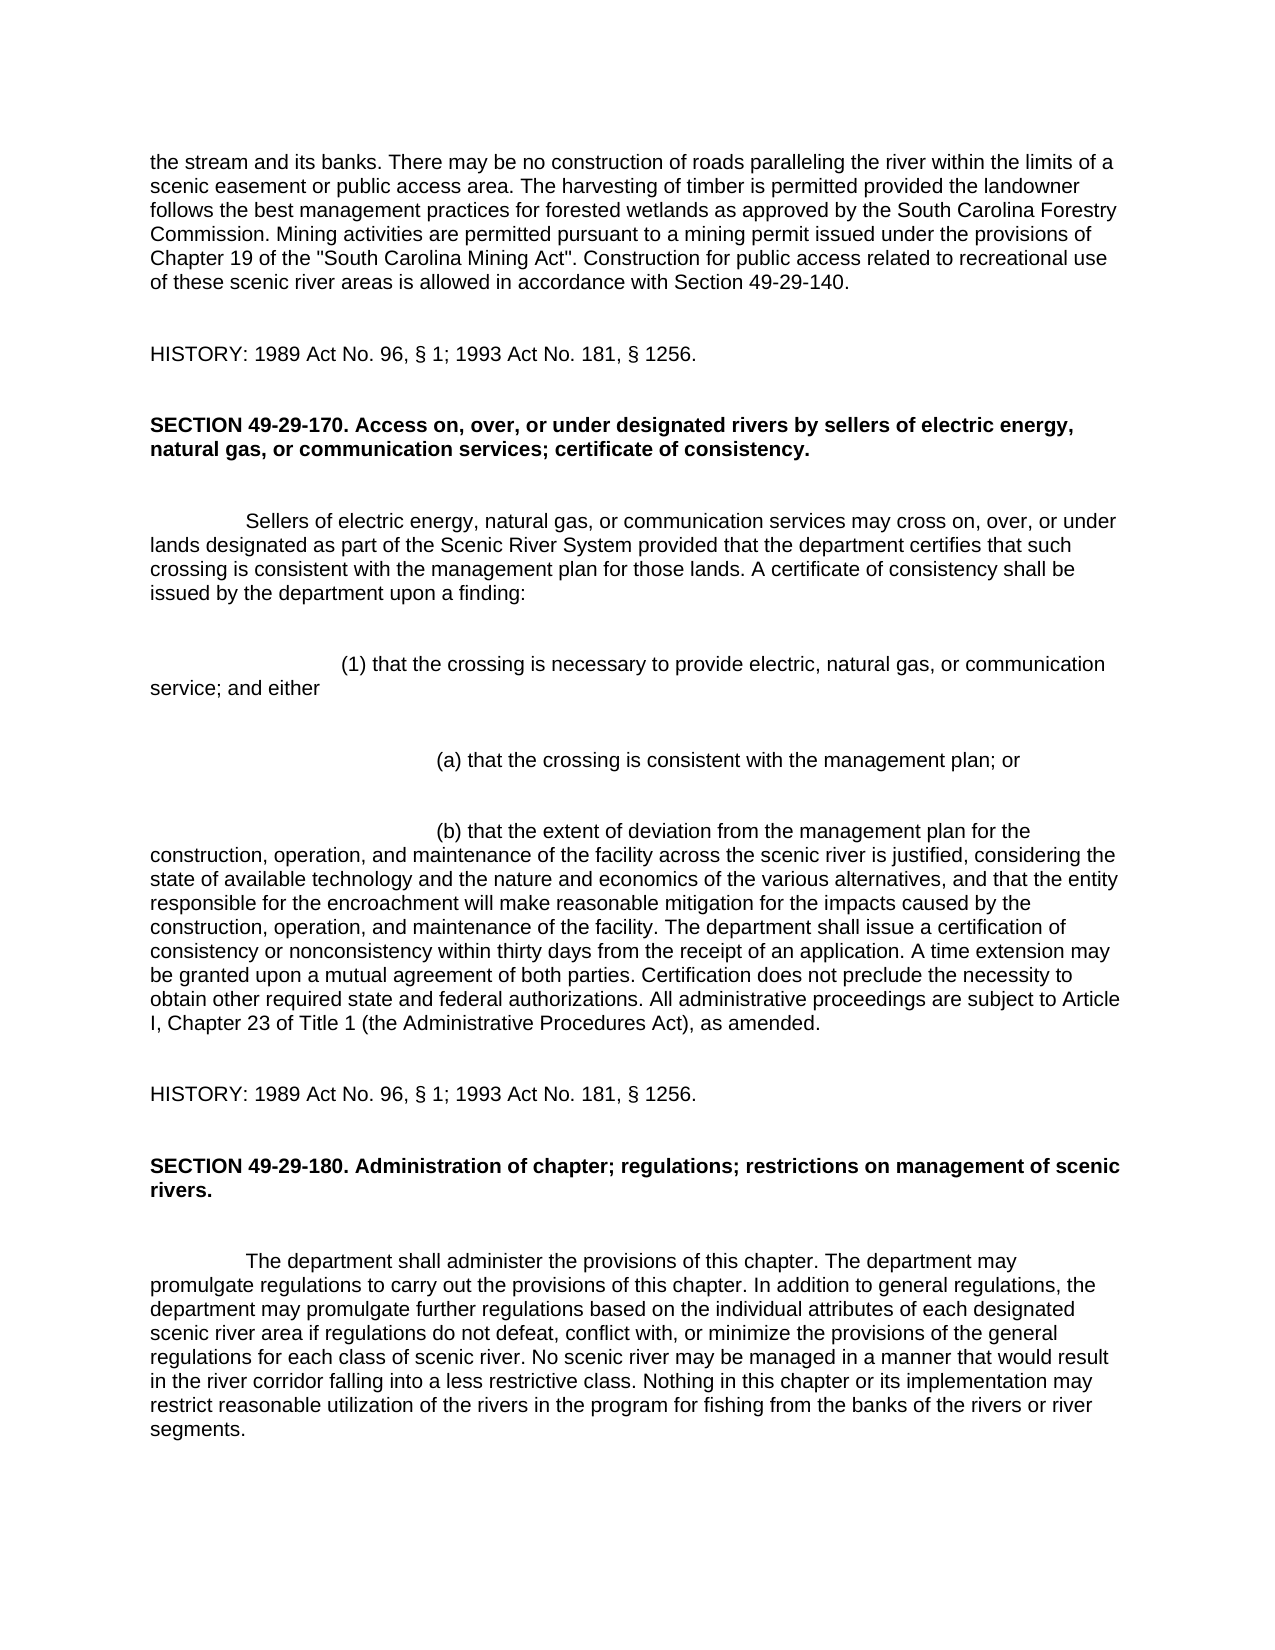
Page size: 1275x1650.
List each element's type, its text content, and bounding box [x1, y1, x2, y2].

text HISTORY: 1989 Act No. 96, § 1; 1993 Act No. 181, § 1256. [150, 341, 1125, 389]
text (b) that the extent of deviation from the management plan for the construction, operation, and maintenance of the facility across the scenic river is justified, considering the state of available technology and the nature and economics of the various alternatives, and that the entity responsible for the encroachment will make reasonable mitigation for the impacts caused by the construction, operation, and maintenance of the facility. The department shall issue a certification of consistency or nonconsistency within thirty days from the receipt of an application. A time extension may be granted upon a mutual agreement of both parties. Certification does not preclude the necessity to obtain other required state and federal authorizations. All administrative proceedings are subject to Article I, Chapter 23 of Title 1 (the Administrative Procedures Act), as amended. [150, 819, 1125, 1058]
text (1) that the crossing is necessary to provide electric, natural gas, or communication service; and either [150, 652, 1125, 723]
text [150, 150, 1125, 317]
text Sellers of electric energy, natural gas, or communication services may cross on, over, or under lands designated as part of the Scenic River System provided that the department certifies that such crossing is consistent with the management plan for those lands. A certificate of consistency shall be issued by the department upon a finding: [150, 508, 1125, 628]
text SECTION 49-29-180. Administration of chapter; regulations; restrictions on management of scenic rivers. [150, 1154, 1125, 1225]
text HISTORY: 1989 Act No. 96, § 1; 1993 Act No. 181, § 1256. [150, 1082, 1125, 1130]
text SECTION 49-29-170. Access on, over, or under designated rivers by sellers of electric energy, natural gas, or communication services; certificate of consistency. [150, 413, 1125, 484]
text The department shall administer the provisions of this chapter. The department may promulgate regulations to carry out the provisions of this chapter. In addition to general regulations, the department may promulgate further regulations based on the individual attributes of each designated scenic river area if regulations do not defeat, conflict with, or minimize the provisions of the general regulations for each class of scenic river. No scenic river may be managed in a manner that would result in the river corridor falling into a less restrictive class. Nothing in this chapter or its implementation may restrict reasonable utilization of the rivers in the program for fishing from the banks of the rivers or river segments. [150, 1249, 1125, 1464]
text (a) that the crossing is consistent with the management plan; or [150, 747, 1125, 795]
